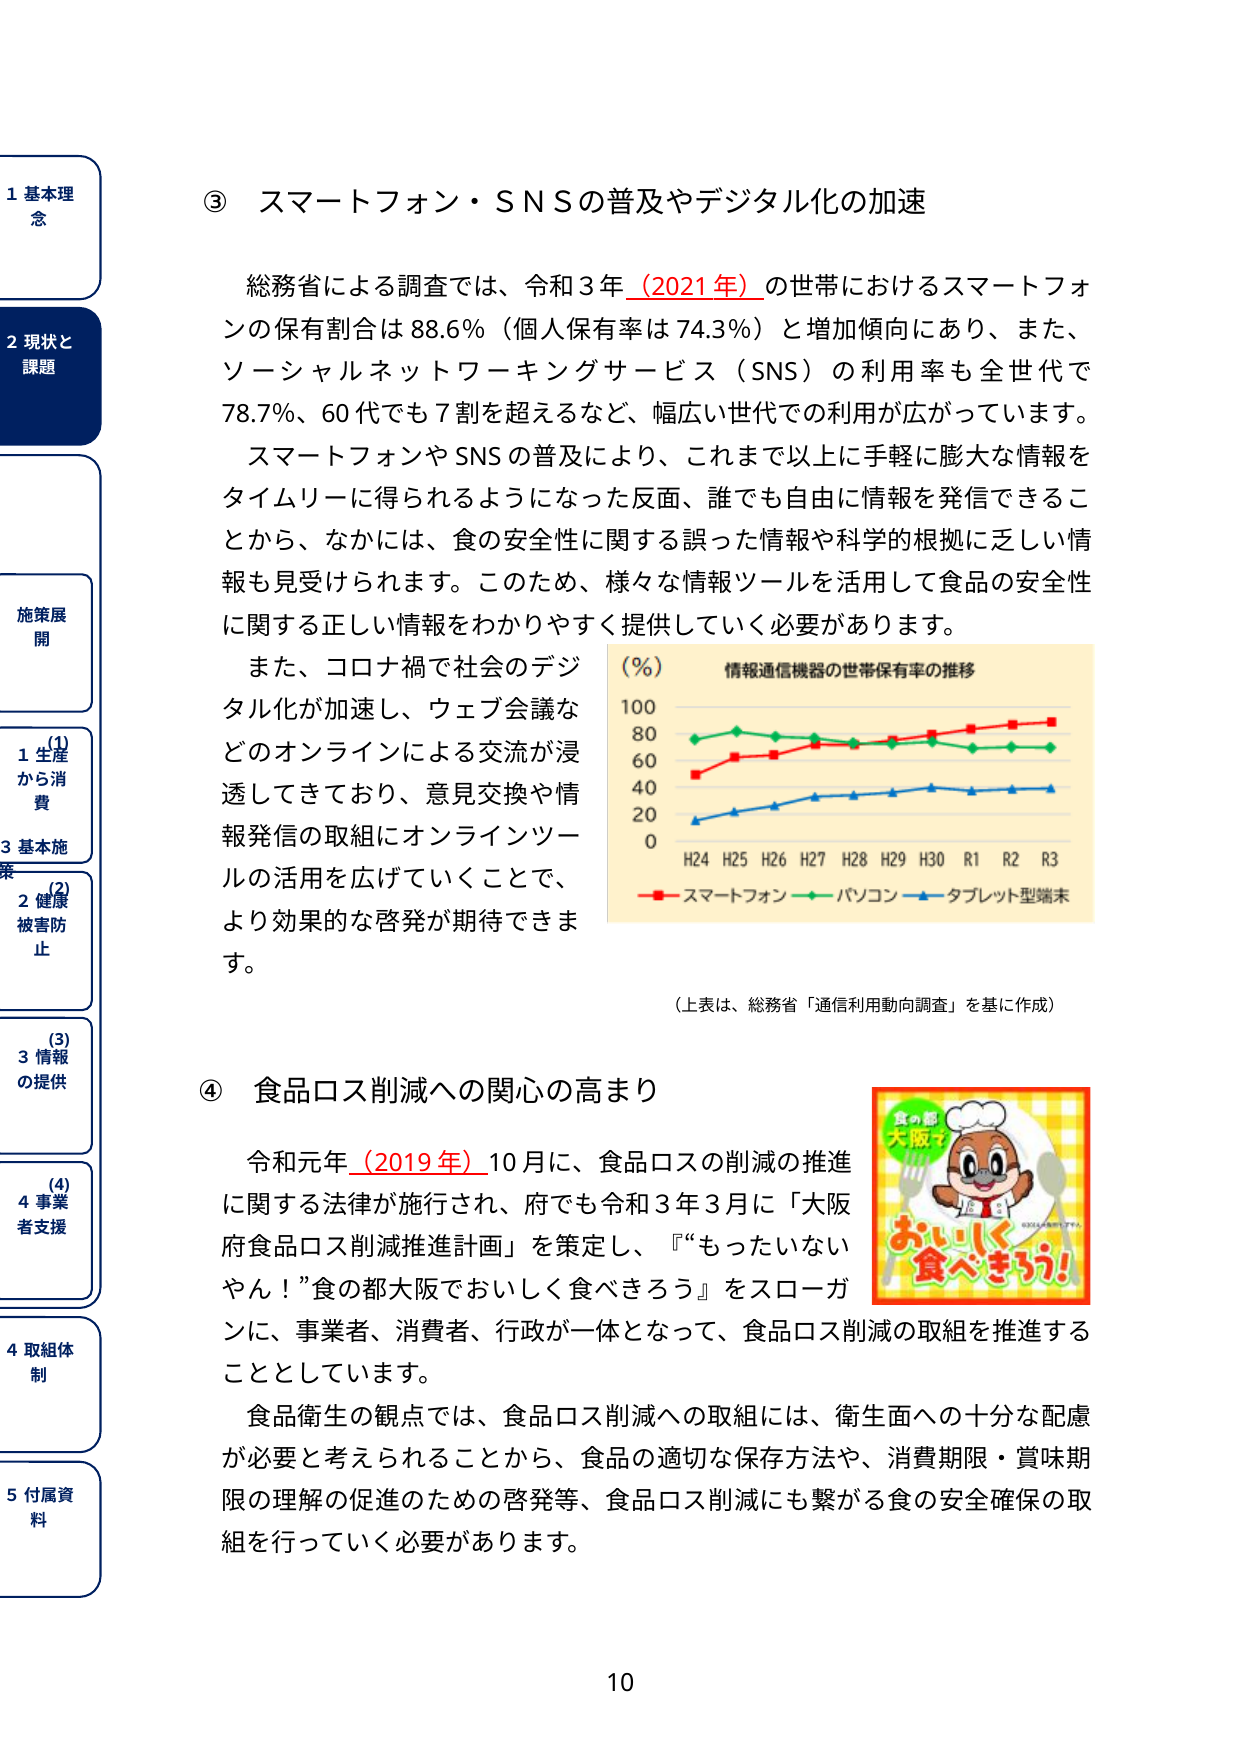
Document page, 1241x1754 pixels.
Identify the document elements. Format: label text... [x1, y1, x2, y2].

text 令和元年（2019年）10月に、食品ロスの削減の推進に関する法律が施行され、府でも令和３年３月に「大阪府食品ロス削減推進計画」を策定し、『“もったいないやん！”食の都大阪でおいしく食べきろう』をスローガンに、事業者、消費者、行政が一体となって、食品ロス削減の取組を推進することとしています。 [221, 1139, 1092, 1393]
text 総務省による調査では、令和３年（2021年）の世帯におけるスマートフォンの保有割合は88.6％（個人保有率は74.3％）と増加傾向にあり、また、ソーシャルネットワーキングサービス（SNS）の利用率も全世代で78.7％、60代でも７割を超えるなど、幅広い世代での利用が広がっています。 [221, 264, 1092, 433]
text スマートフォンやSNSの普及により、これまで以上に手軽に膨大な情報をタイムリーに得られるようになった反面、誰でも自由に情報を発信できることから、なかには、食の安全性に関する誤った情報や科学的根拠に乏しい情報も見受けられます。このため、様々な情報ツールを活用して食品の安全性に関する正しい情報をわかりやすく提供していく必要があります。 [221, 433, 1092, 644]
picture [871, 1087, 1091, 1305]
text ④ 食品ロス削減への関心の高まり [173, 1046, 1092, 1131]
picture [600, 644, 1096, 924]
text 食品衛生の観点では、食品ロス削減への取組には、衛生面への十分な配慮が必要と考えられることから、食品の適切な保存方法や、消費期限・賞味期限の理解の促進のための啓発等、食品ロス削減にも繋がる食の安全確保の取組を行っていく必要があります。 [221, 1393, 1092, 1562]
text ③ スマートフォン・ＳＮＳの普及やデジタル化の加速 [173, 158, 1092, 243]
text （上表は、総務省「通信利用動向調査」を基に作成） [221, 983, 1092, 1025]
